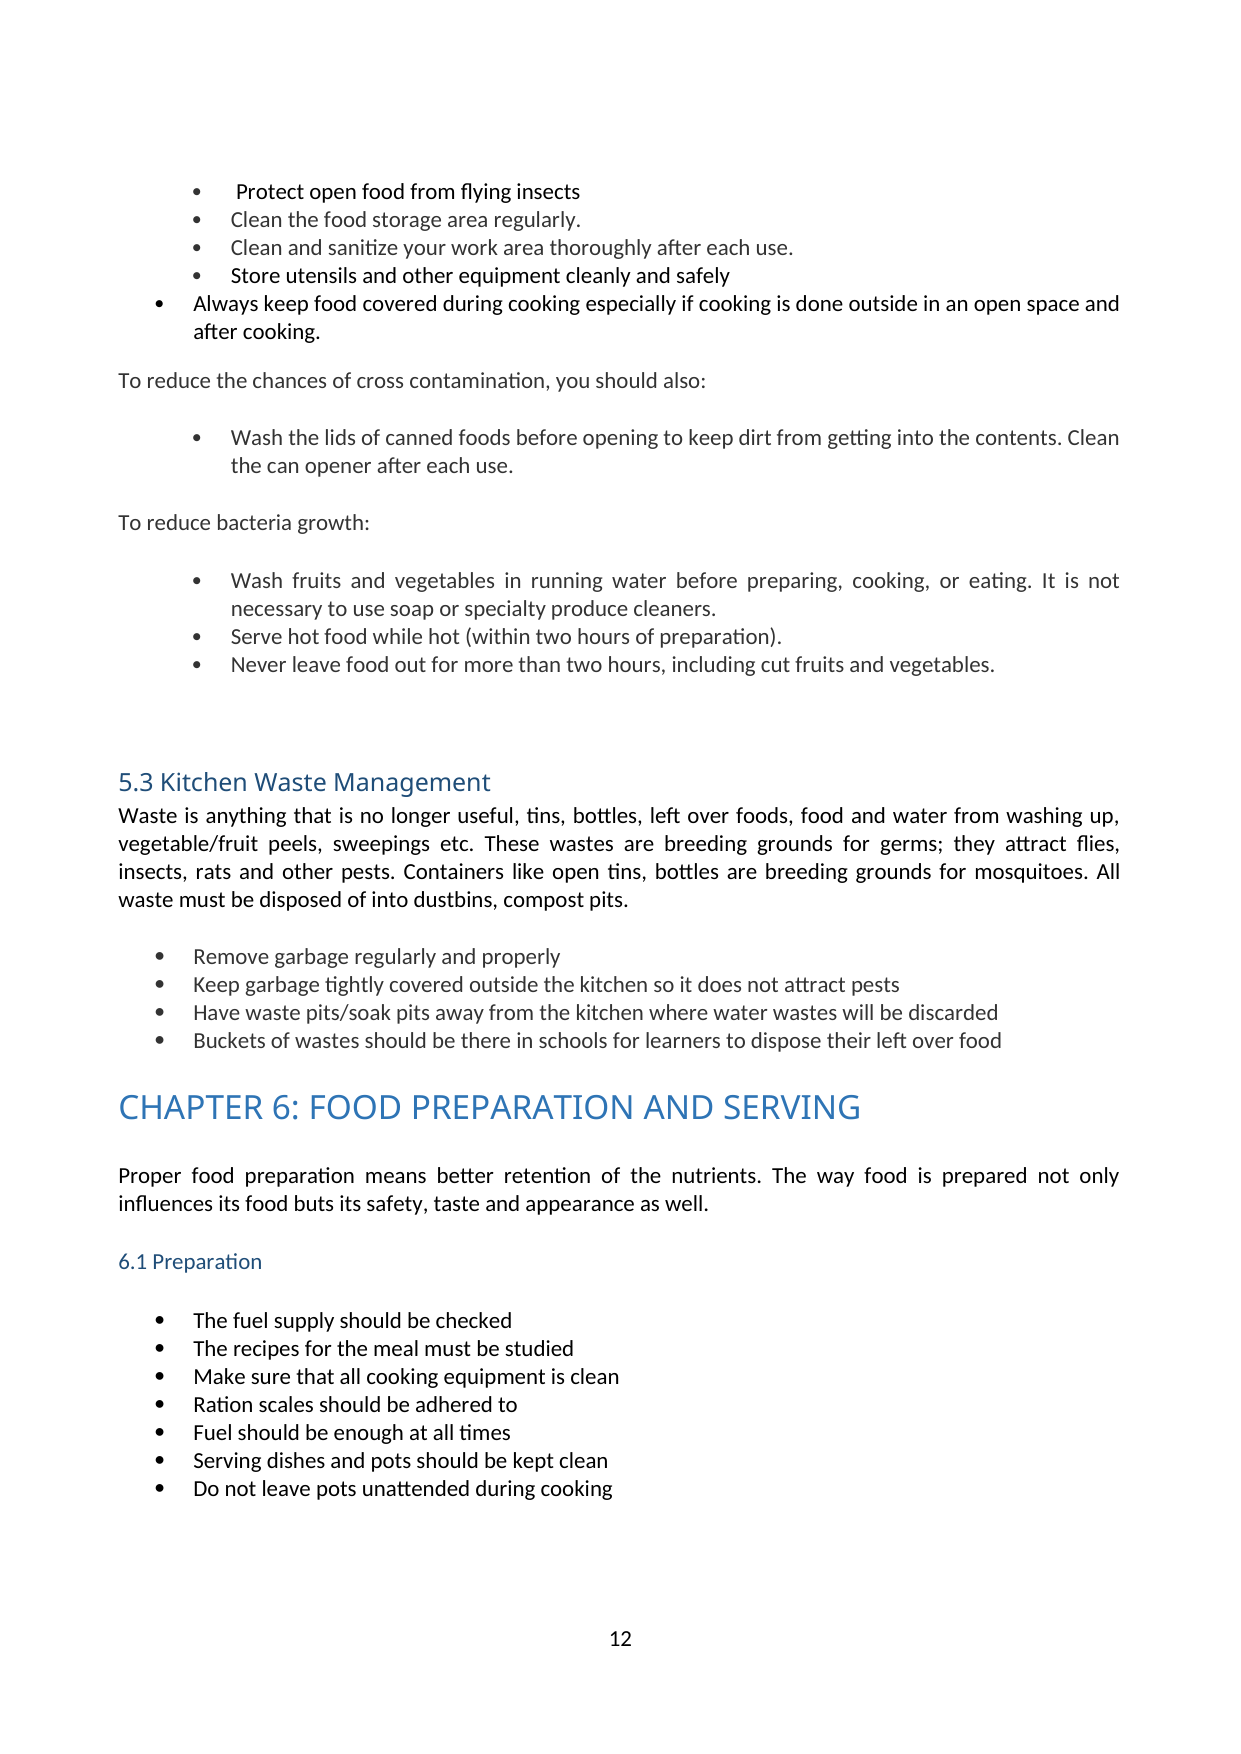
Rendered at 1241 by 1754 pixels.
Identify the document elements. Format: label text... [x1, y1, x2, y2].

list Store utensils and other equipment cleanly and safely [193, 261, 1122, 289]
subtitle 5.3 Kitchen Waste Management [118, 764, 1122, 798]
list Always keep food covered during cooking especially if cooking is done outside in an open space and after cooking. [156, 289, 1122, 345]
list Make sure that all cooking equipment is clean [156, 1362, 1122, 1390]
list Wash the lids of canned foods before opening to keep dirt from getting into the contents. Clean the can opener after each use. [193, 423, 1122, 479]
text To reduce bacteria growth: [118, 508, 1122, 537]
list Buckets of wastes should be there in schools for learners to dispose their left over food [156, 1026, 1122, 1054]
list Do not leave pots unattended during cooking [156, 1474, 1122, 1502]
list Serving dishes and pots should be kept clean [156, 1446, 1122, 1474]
list Never leave food out for more than two hours, including cut fruits and vegetables. [193, 650, 1122, 678]
text To reduce the chances of cross contamination, you should also: [118, 366, 1122, 394]
subtitle CHAPTER 6: FOOD PREPARATION AND SERVING [118, 1083, 1122, 1129]
text Proper food preparation means better retention of the nutrients. The way food is prepared not only influences its food buts its safety, taste and appearance as well. [118, 1162, 1122, 1218]
list Keep garbage tightly covered outside the kitchen so it does not attract pests [156, 970, 1122, 998]
list Ration scales should be adhered to [156, 1390, 1122, 1418]
text Waste is anything that is no longer useful, tins, bottles, left over foods, food and water from washing up, vegetable/fruit peels, sweepings etc. These wastes are breeding grounds for germs; they attract flies, insects, rats and other pests. Containers like open tins, bottles are breeding grounds for mosquitoes. All waste must be disposed of into dustbins, compost pits. [118, 801, 1122, 913]
list Serve hot food while hot (within two hours of preparation). [193, 622, 1122, 650]
list Clean and sanitize your work area thoroughly after each use. [193, 233, 1122, 261]
list The fuel supply should be checked [156, 1306, 1122, 1334]
list Remove garbage regularly and properly [156, 942, 1122, 970]
list Clean the food storage area regularly. [193, 205, 1122, 233]
list Protect open food from flying insects [193, 177, 1122, 205]
list The recipes for the meal must be studied [156, 1334, 1122, 1362]
list Wash fruits and vegetables in running water before preparing, cooking, or eating. It is not necessary to use soap or specialty produce cleaners. [193, 566, 1122, 622]
subtitle 6.1 Preparation [118, 1247, 1122, 1275]
list Fuel should be enough at all times [156, 1418, 1122, 1446]
list Have waste pits/soak pits away from the kitchen where water wastes will be discarded [156, 998, 1122, 1026]
